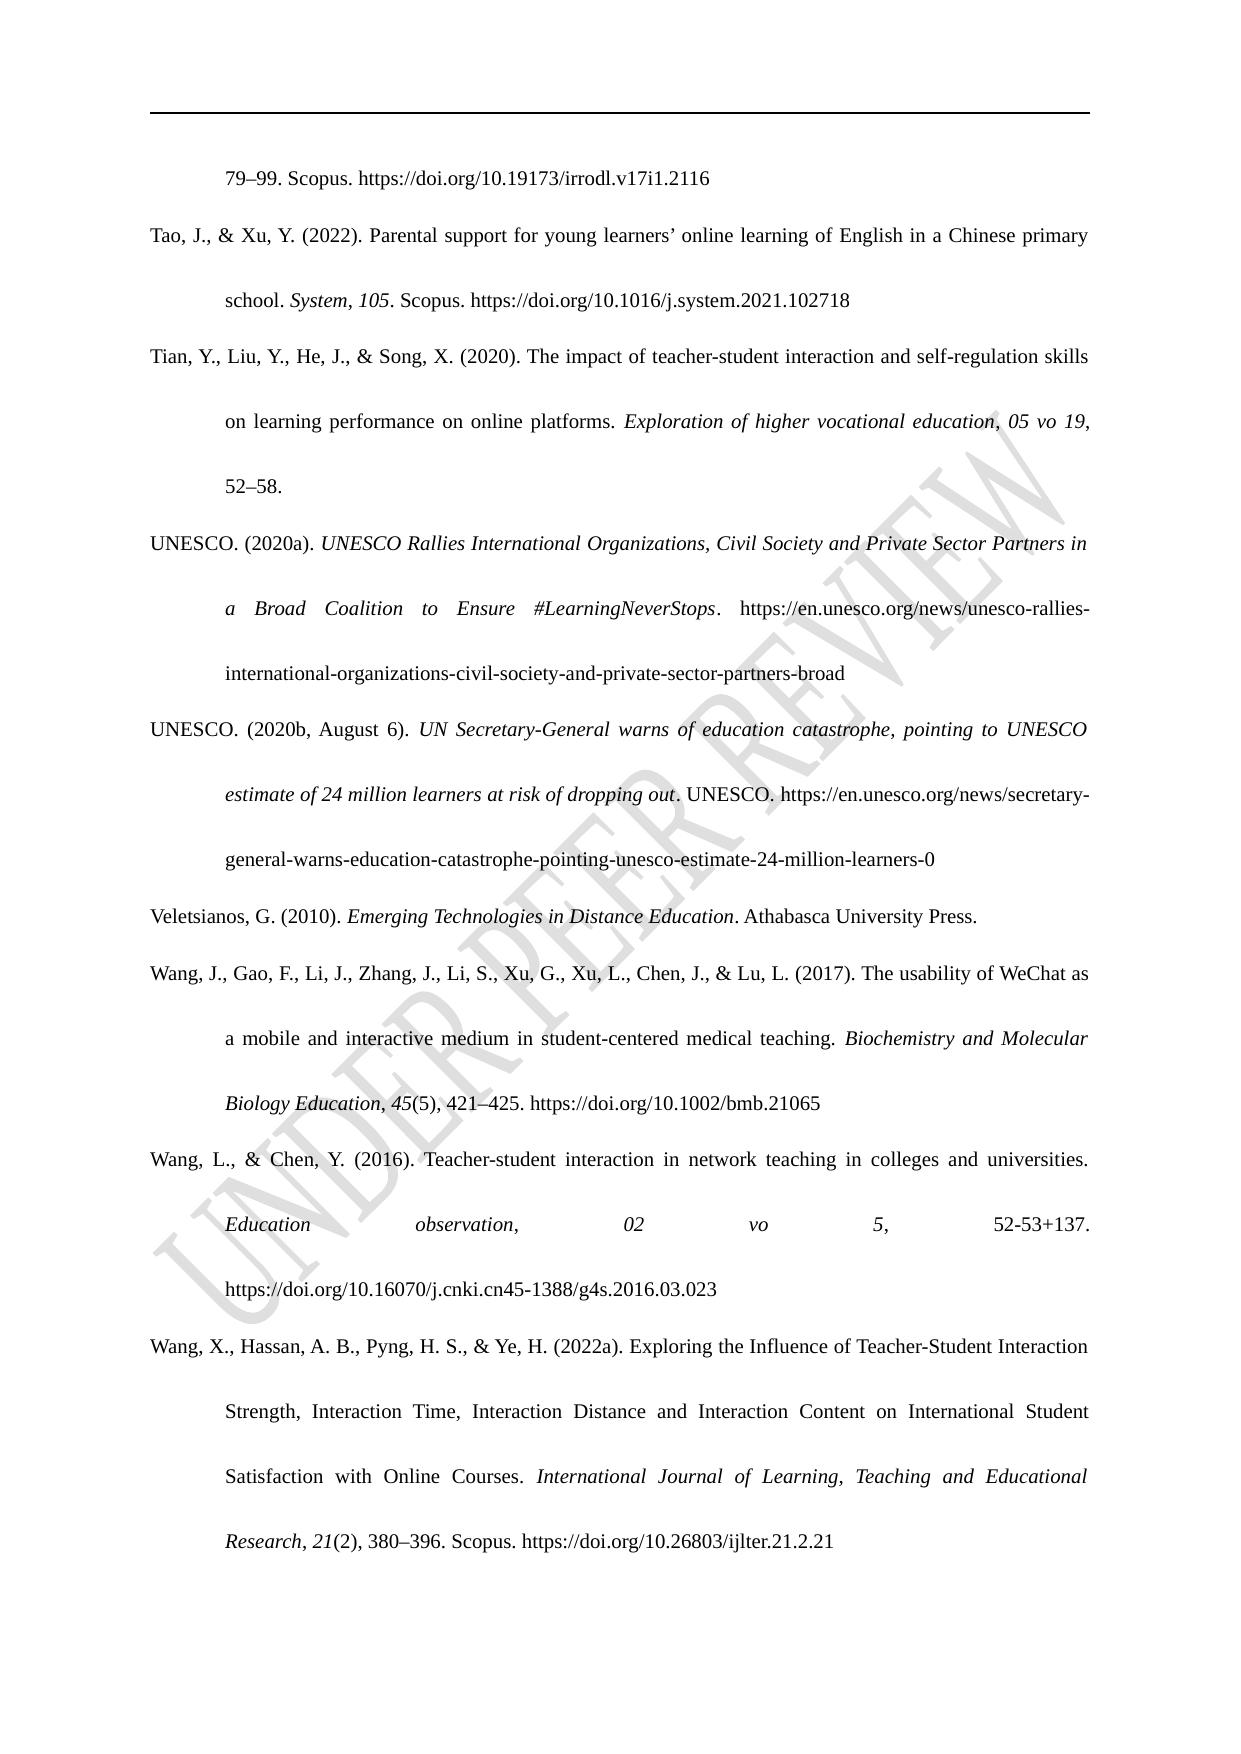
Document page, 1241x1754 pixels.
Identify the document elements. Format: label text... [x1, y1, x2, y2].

text Wang, X., Hassan, A. B., Pyng, H. S., & Ye, H. (2022a). Exploring the Influence of Teacher-Student Interaction Strength, Interaction Time, Interaction Distance and Interaction Content on International Student Satisfaction with Online Courses. International Journal of Learning, Teaching and Educational Research, 21(2), 380–396. Scopus. https://doi.org/10.26803/ijlter.21.2.21 [150, 1329, 1090, 1557]
text Wang, L., & Chen, Y. (2016). Teacher-student interaction in network teaching in colleges and universities. Education observation, 02 vo 5, 52-53+137. https://doi.org/10.16070/j.cnki.cn45-1388/g4s.2016.03.023 [150, 1143, 1090, 1305]
text Tao, J., & Xu, Y. (2022). Parental support for young learners’ online learning of English in a Chinese primary school. System, 105. Scopus. https://doi.org/10.1016/j.system.2021.102718 [150, 218, 1090, 316]
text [150, 162, 1090, 194]
text UNESCO. (2020a). UNESCO Rallies International Organizations, Civil Society and Private Sector Partners in a Broad Coalition to Ensure #LearningNeverStops. https://en.unesco.org/news/unesco-rallies-international-organizations-civil-society-and-private-sector-partners-broad [150, 527, 1090, 689]
text Veletsianos, G. (2010). Emerging Technologies in Distance Education. Athabasca University Press. [150, 900, 1090, 932]
text Tian, Y., Liu, Y., He, J., & Song, X. (2020). The impact of teacher-student interaction and self-regulation skills on learning performance on online platforms. Exploration of higher vocational education, 05 vo 19, 52–58. [150, 340, 1090, 503]
text Wang, J., Gao, F., Li, J., Zhang, J., Li, S., Xu, G., Xu, L., Chen, J., & Lu, L. (2017). The usability of WeChat as a mobile and interactive medium in student-centered medical teaching. Biochemistry and Molecular Biology Education, 45(5), 421–425. https://doi.org/10.1002/bmb.21065 [150, 956, 1090, 1119]
text UNESCO. (2020b, August 6). UN Secretary-General warns of education catastrophe, pointing to UNESCO estimate of 24 million learners at risk of dropping out. UNESCO. https://en.unesco.org/news/secretary-general-warns-education-catastrophe-pointing-unesco-estimate-24-million-learners-0 [150, 713, 1090, 876]
